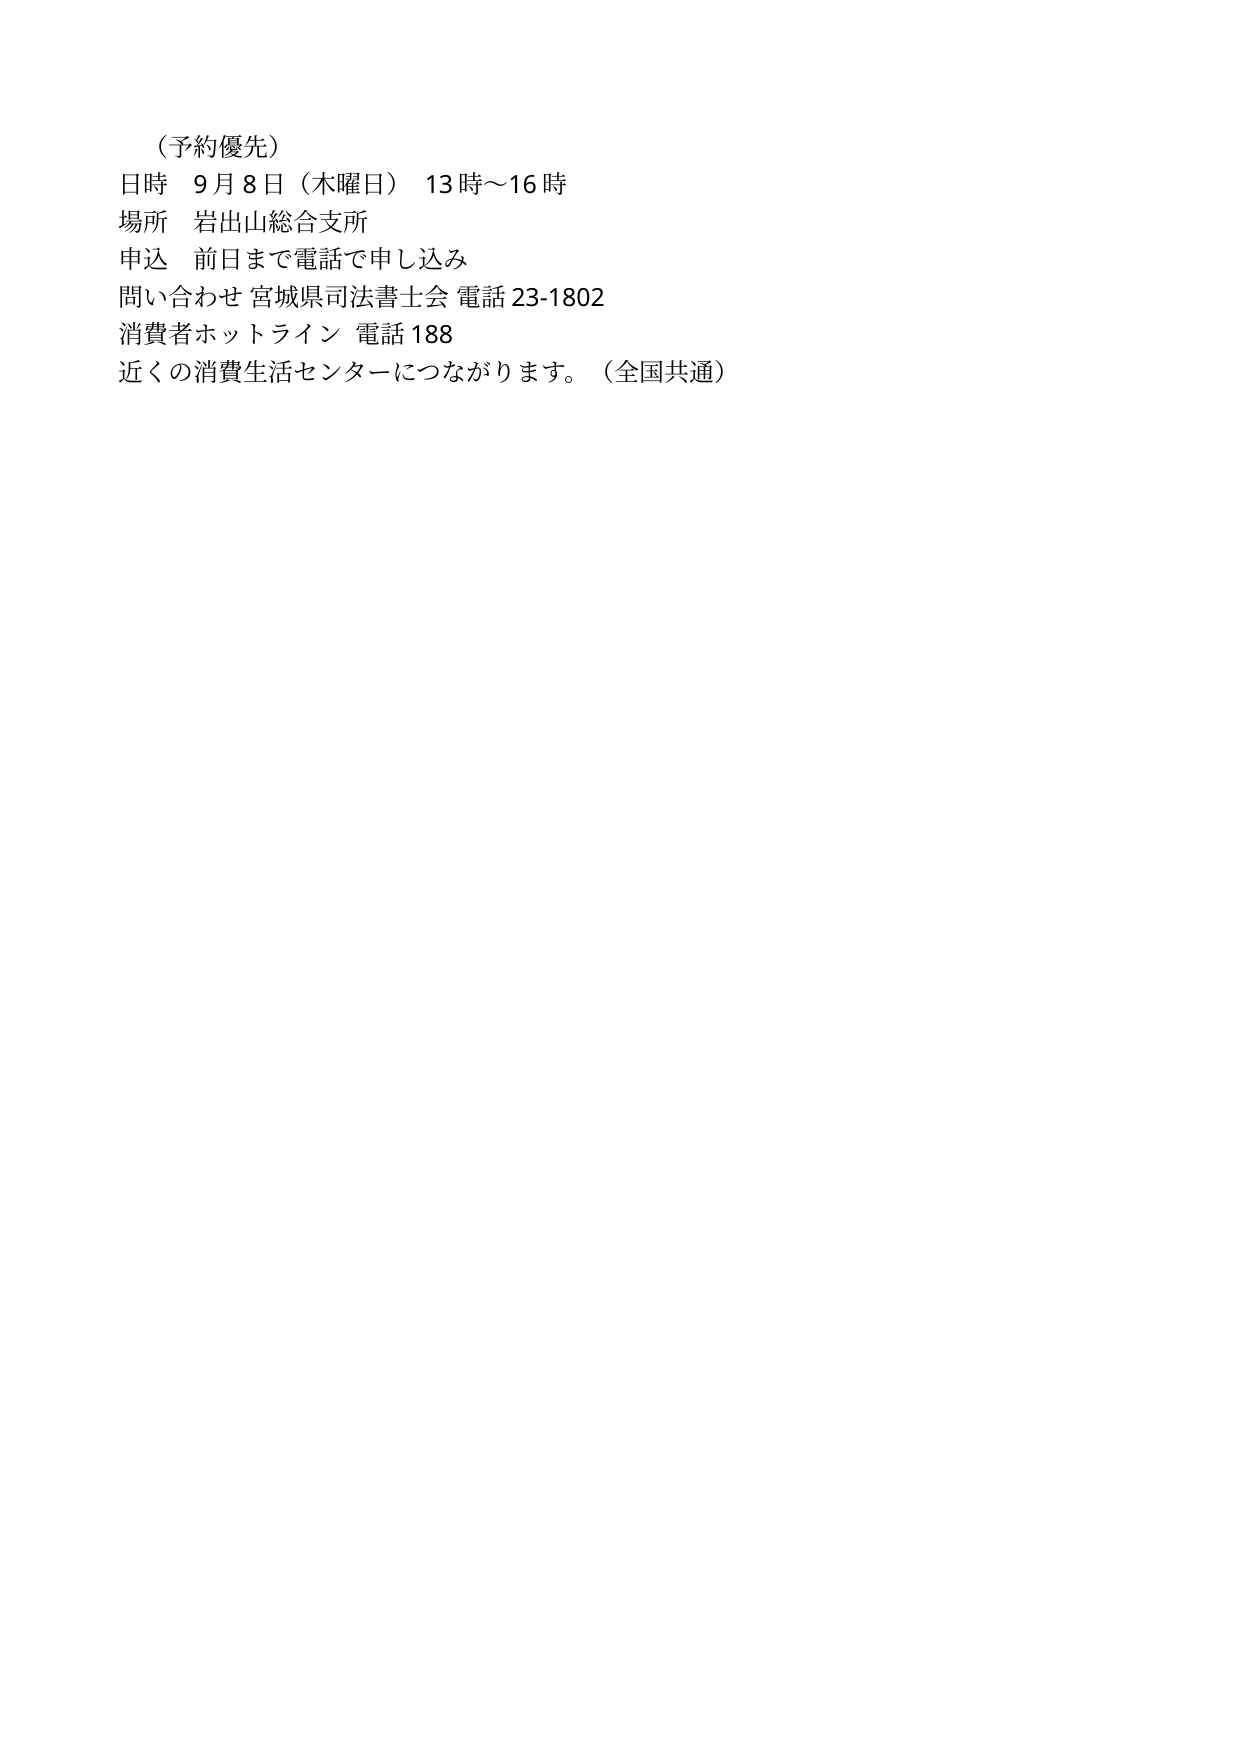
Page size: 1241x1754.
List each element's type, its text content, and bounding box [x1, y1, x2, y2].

text 申込 前日まで電話で申し込み [118, 239, 1122, 277]
text 消費者ホットライン 電話188 [118, 314, 1122, 352]
text 問い合わせ 宮城県司法書士会 電話23-1802 [118, 277, 1122, 314]
text 日時 9月8日（木曜日） 13時～16時 [118, 164, 1122, 202]
text 場所 岩出山総合支所 [118, 202, 1122, 239]
text （予約優先） [118, 127, 1122, 164]
text 近くの消費生活センターにつながります。（全国共通） [118, 352, 1122, 389]
